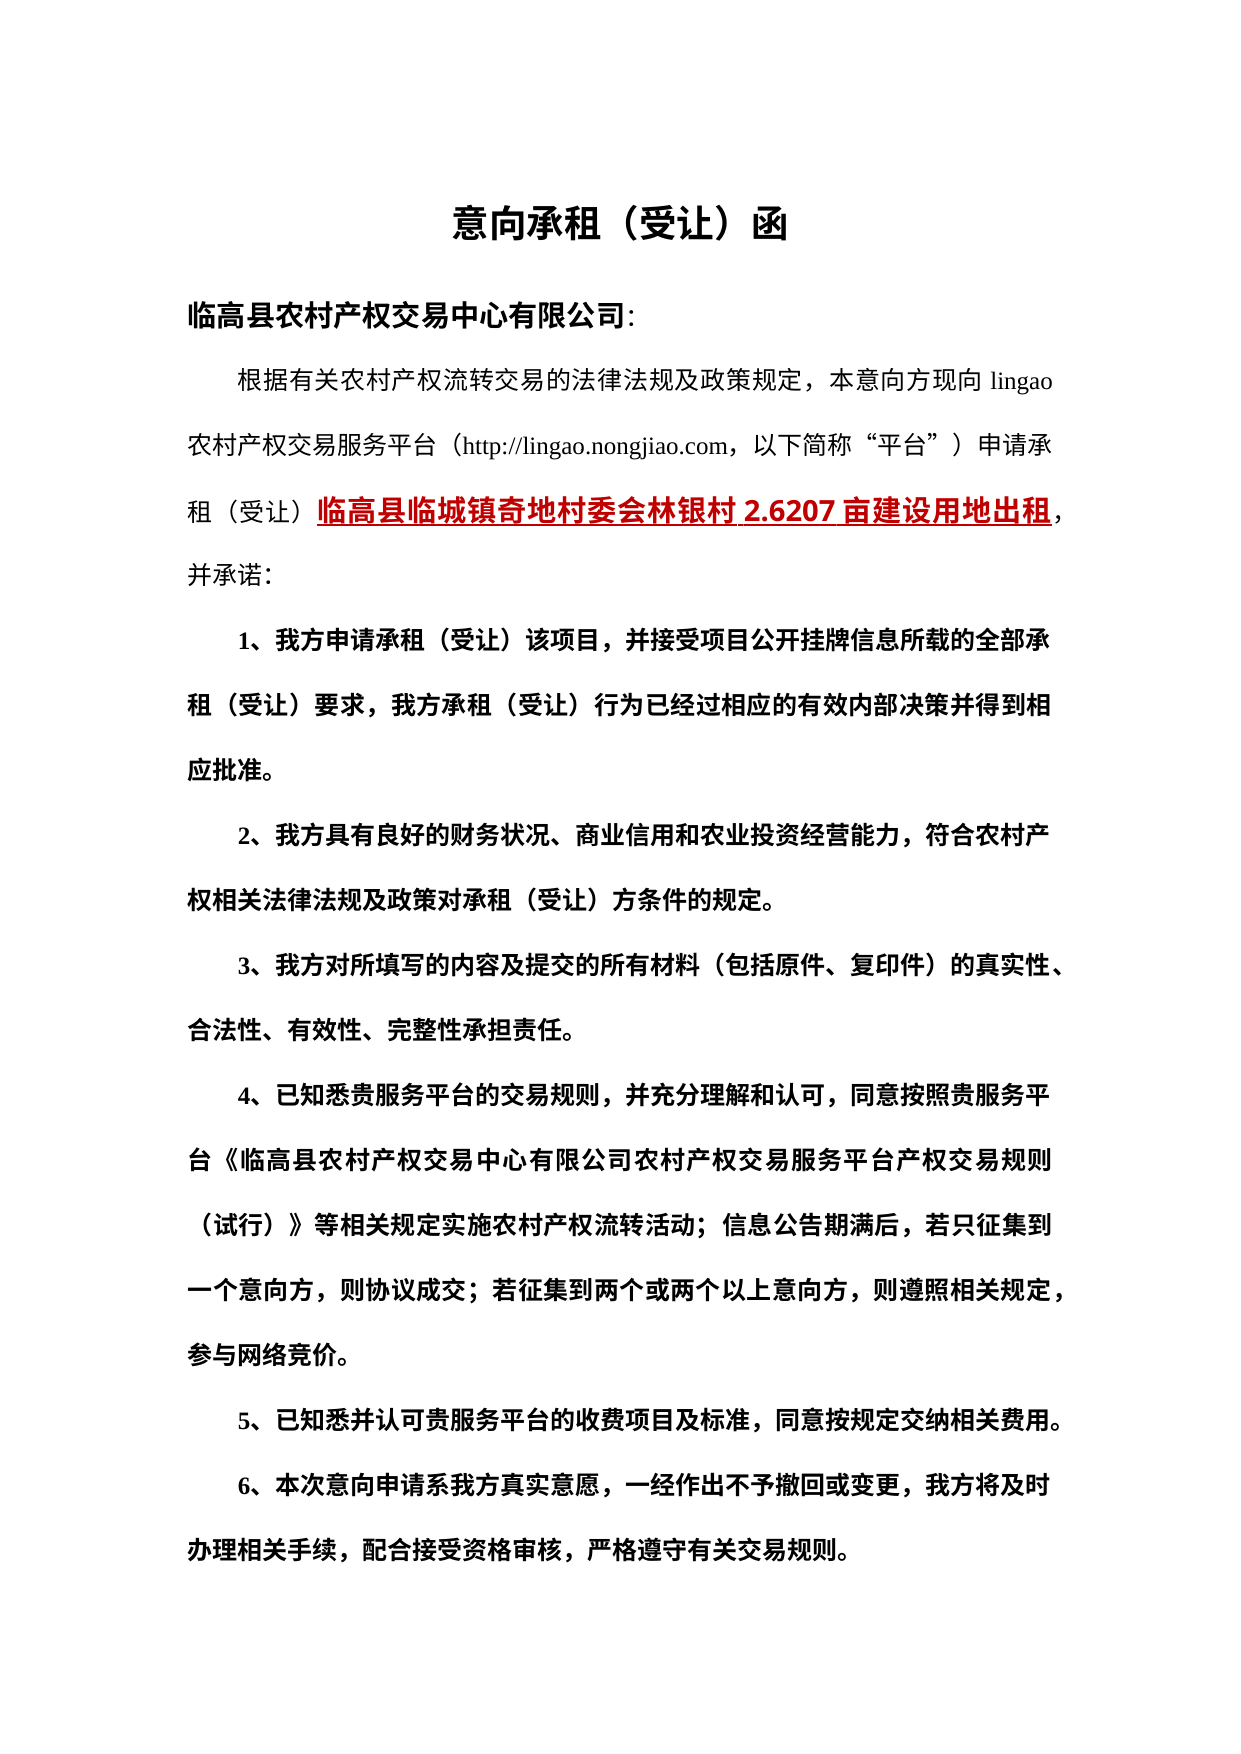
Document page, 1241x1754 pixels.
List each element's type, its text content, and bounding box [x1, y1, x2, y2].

text 5、已知悉并认可贵服务平台的收费项目及标准，同意按规定交纳相关费用。 [187, 1386, 1053, 1451]
text 6、本次意向申请系我方真实意愿，一经作出不予撤回或变更，我方将及时办理相关手续，配合接受资格审核，严格遵守有关交易规则。 [187, 1451, 1053, 1581]
text 4、已知悉贵服务平台的交易规则，并充分理解和认可，同意按照贵服务平台《临高县农村产权交易中心有限公司农村产权交易服务平台产权交易规则（试行）》等相关规定实施农村产权流转活动；信息公告期满后，若只征集到一个意向方，则协议成交；若征集到两个或两个以上意向方，则遵照相关规定，参与网络竞价。 [187, 1061, 1053, 1386]
text 2、我方具有良好的财务状况、商业信用和农业投资经营能力，符合农村产权相关法律法规及政策对承租（受让）方条件的规定。 [187, 801, 1053, 931]
subtitle 意向承租（受让）函 [187, 189, 1053, 254]
text 3、我方对所填写的内容及提交的所有材料（包括原件、复印件）的真实性、合法性、有效性、完整性承担责任。 [187, 931, 1053, 1061]
text 临高县农村产权交易中心有限公司： [187, 281, 1053, 346]
text 根据有关农村产权流转交易的法律法规及政策规定，本意向方现向lingao农村产权交易服务平台（http://lingao.nongjiao.com，以下简称“平台”）申请承租（受让）临高县临城镇奇地村委会林银村2.6207亩建设用地出租，并承诺： [187, 346, 1053, 606]
text 1、我方申请承租（受让）该项目，并接受项目公开挂牌信息所载的全部承租（受让）要求，我方承租（受让）行为已经过相应的有效内部决策并得到相应批准。 [187, 606, 1053, 801]
